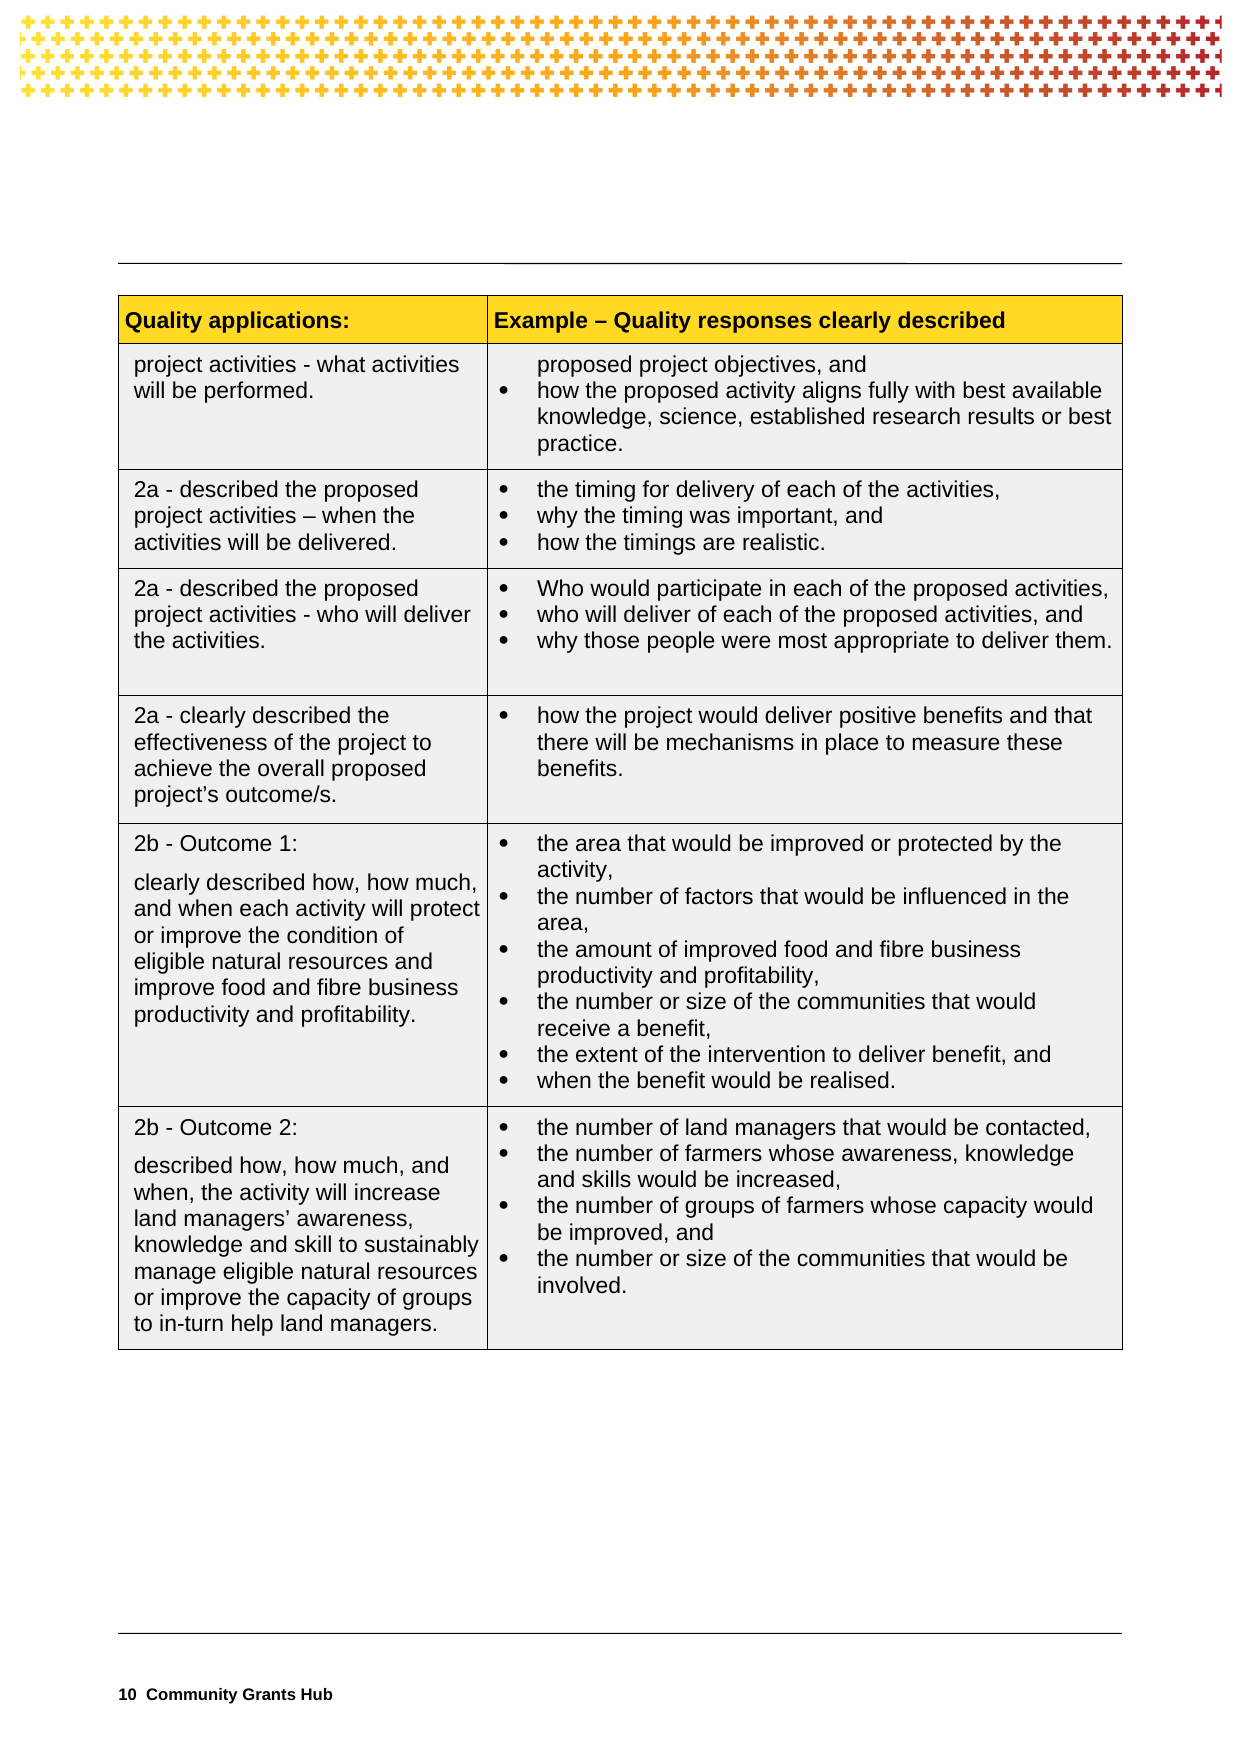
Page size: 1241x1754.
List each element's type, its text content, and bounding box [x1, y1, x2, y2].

table_cell 2a - described the proposed project activities - who will deliver the activities. [119, 569, 487, 695]
table_cell the number of land managers that would be contacted, the number of farmers whose awareness, knowledge and skills would be increased, the number of groups of farmers whose capacity would be improved, and the number or size of the communities that would be involved. [488, 1107, 1122, 1349]
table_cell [488, 344, 1122, 468]
picture [0, 0, 1241, 107]
table_cell 2b - Outcome 2: described how, how much, and when, the activity will increase land managers’ awareness, knowledge and skill to sustainably manage eligible natural resources or improve the capacity of groups to in-turn help land managers. [119, 1107, 487, 1349]
table_cell how the project would deliver positive benefits and that there will be mechanisms in place to measure these benefits. [488, 696, 1122, 823]
table_header Quality applications: [119, 296, 487, 343]
table_cell 2b - Outcome 1: clearly described how, how much, and when each activity will protect or improve the condition of eligible natural resources and improve food and fibre business productivity and profitability. [119, 824, 487, 1106]
table_cell the timing for delivery of each of the activities, why the timing was important, and how the timings are realistic. [488, 470, 1122, 567]
table_cell Who would participate in each of the proposed activities, who will deliver of each of the proposed activities, and why those people were most appropriate to deliver them. [488, 569, 1122, 695]
table_cell the area that would be improved or protected by the activity, the number of factors that would be influenced in the area, the amount of improved food and fibre business productivity and profitability, the number or size of the communities that would receive a benefit, the extent of the intervention to deliver benefit, and when the benefit would be realised. [488, 824, 1122, 1106]
table_cell 2a - clearly described the effectiveness of the project to achieve the overall proposed project’s outcome/s. [119, 696, 487, 823]
table_header Example – Quality responses clearly described [488, 296, 1122, 343]
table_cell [119, 344, 487, 468]
table_cell 2a - described the proposed project activities – when the activities will be delivered. [119, 470, 487, 567]
